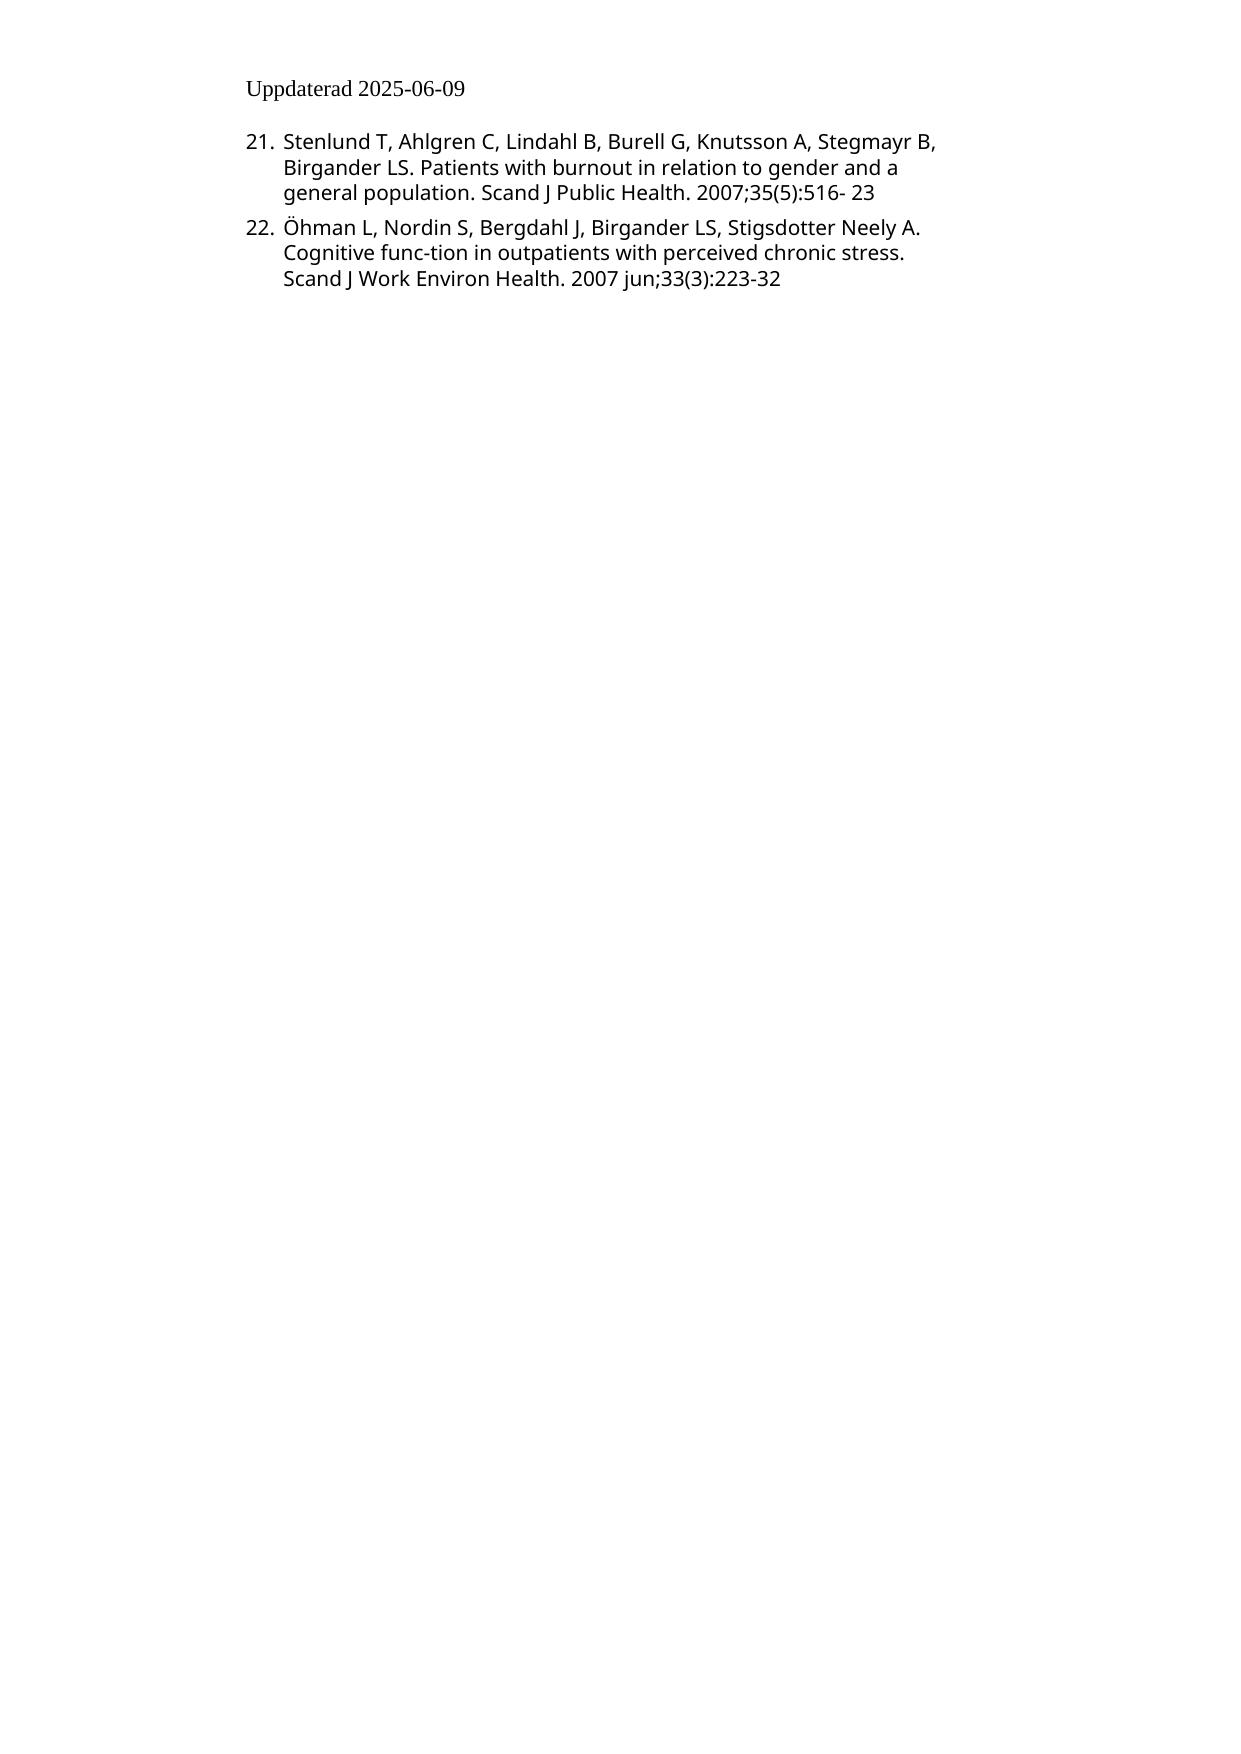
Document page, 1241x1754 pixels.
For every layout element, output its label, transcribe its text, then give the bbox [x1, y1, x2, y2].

list Stenlund T, Ahlgren C, Lindahl B, Burell G, Knutsson A, Stegmayr B, Birgander LS. Patients with burnout in relation to gender and a general population. Scand J Public Health. 2007;35(5):516- 23 [246, 129, 968, 206]
list Öhman L, Nordin S, Bergdahl J, Birgander LS, Stigsdotter Neely A. Cognitive func-tion in outpatients with perceived chronic stress. Scand J Work Environ Health. 2007 jun;33(3):223-32 [246, 214, 953, 291]
